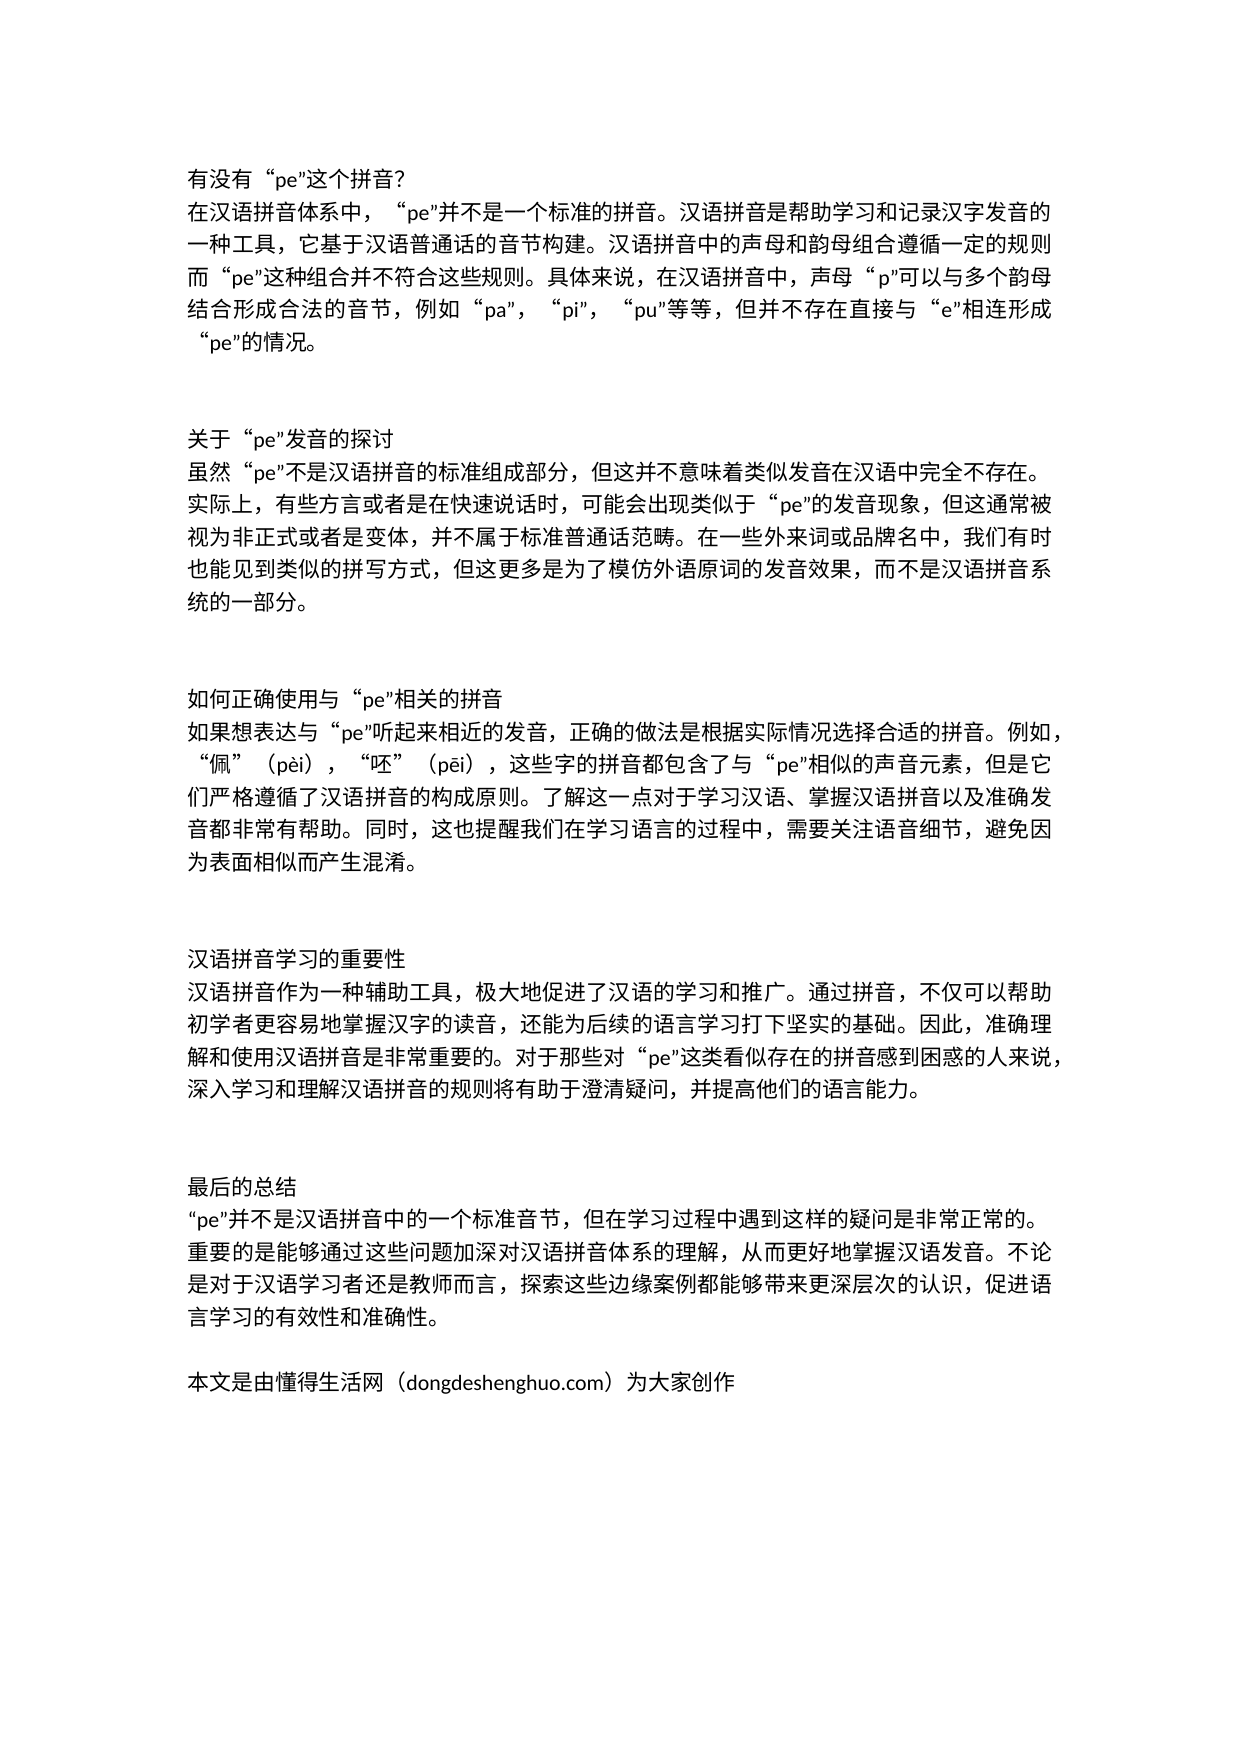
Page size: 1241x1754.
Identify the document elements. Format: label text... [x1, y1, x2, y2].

text 如果想表达与“pe”听起来相近的发音，正确的做法是根据实际情况选择合适的拼音。例如，“佩”（pèi），“呸”（pēi），这些字的拼音都包含了与“pe”相似的声音元素，但是它们严格遵循了汉语拼音的构成原则。了解这一点对于学习汉语、掌握汉语拼音以及准确发音都非常有帮助。同时，这也提醒我们在学习语言的过程中，需要关注语音细节，避免因为表面相似而产生混淆。 [187, 714, 1053, 877]
text 有没有“pe”这个拼音？ [187, 162, 1053, 194]
text 如何正确使用与“pe”相关的拼音 [187, 682, 1053, 714]
text 最后的总结 [187, 1169, 1053, 1202]
text 汉语拼音学习的重要性 [187, 942, 1053, 974]
text 虽然“pe”不是汉语拼音的标准组成部分，但这并不意味着类似发音在汉语中完全不存在。实际上，有些方言或者是在快速说话时，可能会出现类似于“pe”的发音现象，但这通常被视为非正式或者是变体，并不属于标准普通话范畴。在一些外来词或品牌名中，我们有时也能见到类似的拼写方式，但这更多是为了模仿外语原词的发音效果，而不是汉语拼音系统的一部分。 [187, 454, 1053, 617]
text 在汉语拼音体系中，“pe”并不是一个标准的拼音。汉语拼音是帮助学习和记录汉字发音的一种工具，它基于汉语普通话的音节构建。汉语拼音中的声母和韵母组合遵循一定的规则，而“pe”这种组合并不符合这些规则。具体来说，在汉语拼音中，声母“p”可以与多个韵母结合形成合法的音节，例如“pa”，“pi”，“pu”等等，但并不存在直接与“e”相连形成“pe”的情况。 [187, 194, 1053, 357]
text 关于“pe”发音的探讨 [187, 422, 1053, 454]
text “pe”并不是汉语拼音中的一个标准音节，但在学习过程中遇到这样的疑问是非常正常的。重要的是能够通过这些问题加深对汉语拼音体系的理解，从而更好地掌握汉语发音。不论是对于汉语学习者还是教师而言，探索这些边缘案例都能够带来更深层次的认识，促进语言学习的有效性和准确性。 [187, 1202, 1053, 1332]
text 本文是由懂得生活网（dongdeshenghuo.com）为大家创作 [187, 1364, 1053, 1397]
text 汉语拼音作为一种辅助工具，极大地促进了汉语的学习和推广。通过拼音，不仅可以帮助初学者更容易地掌握汉字的读音，还能为后续的语言学习打下坚实的基础。因此，准确理解和使用汉语拼音是非常重要的。对于那些对“pe”这类看似存在的拼音感到困惑的人来说，深入学习和理解汉语拼音的规则将有助于澄清疑问，并提高他们的语言能力。 [187, 974, 1053, 1104]
